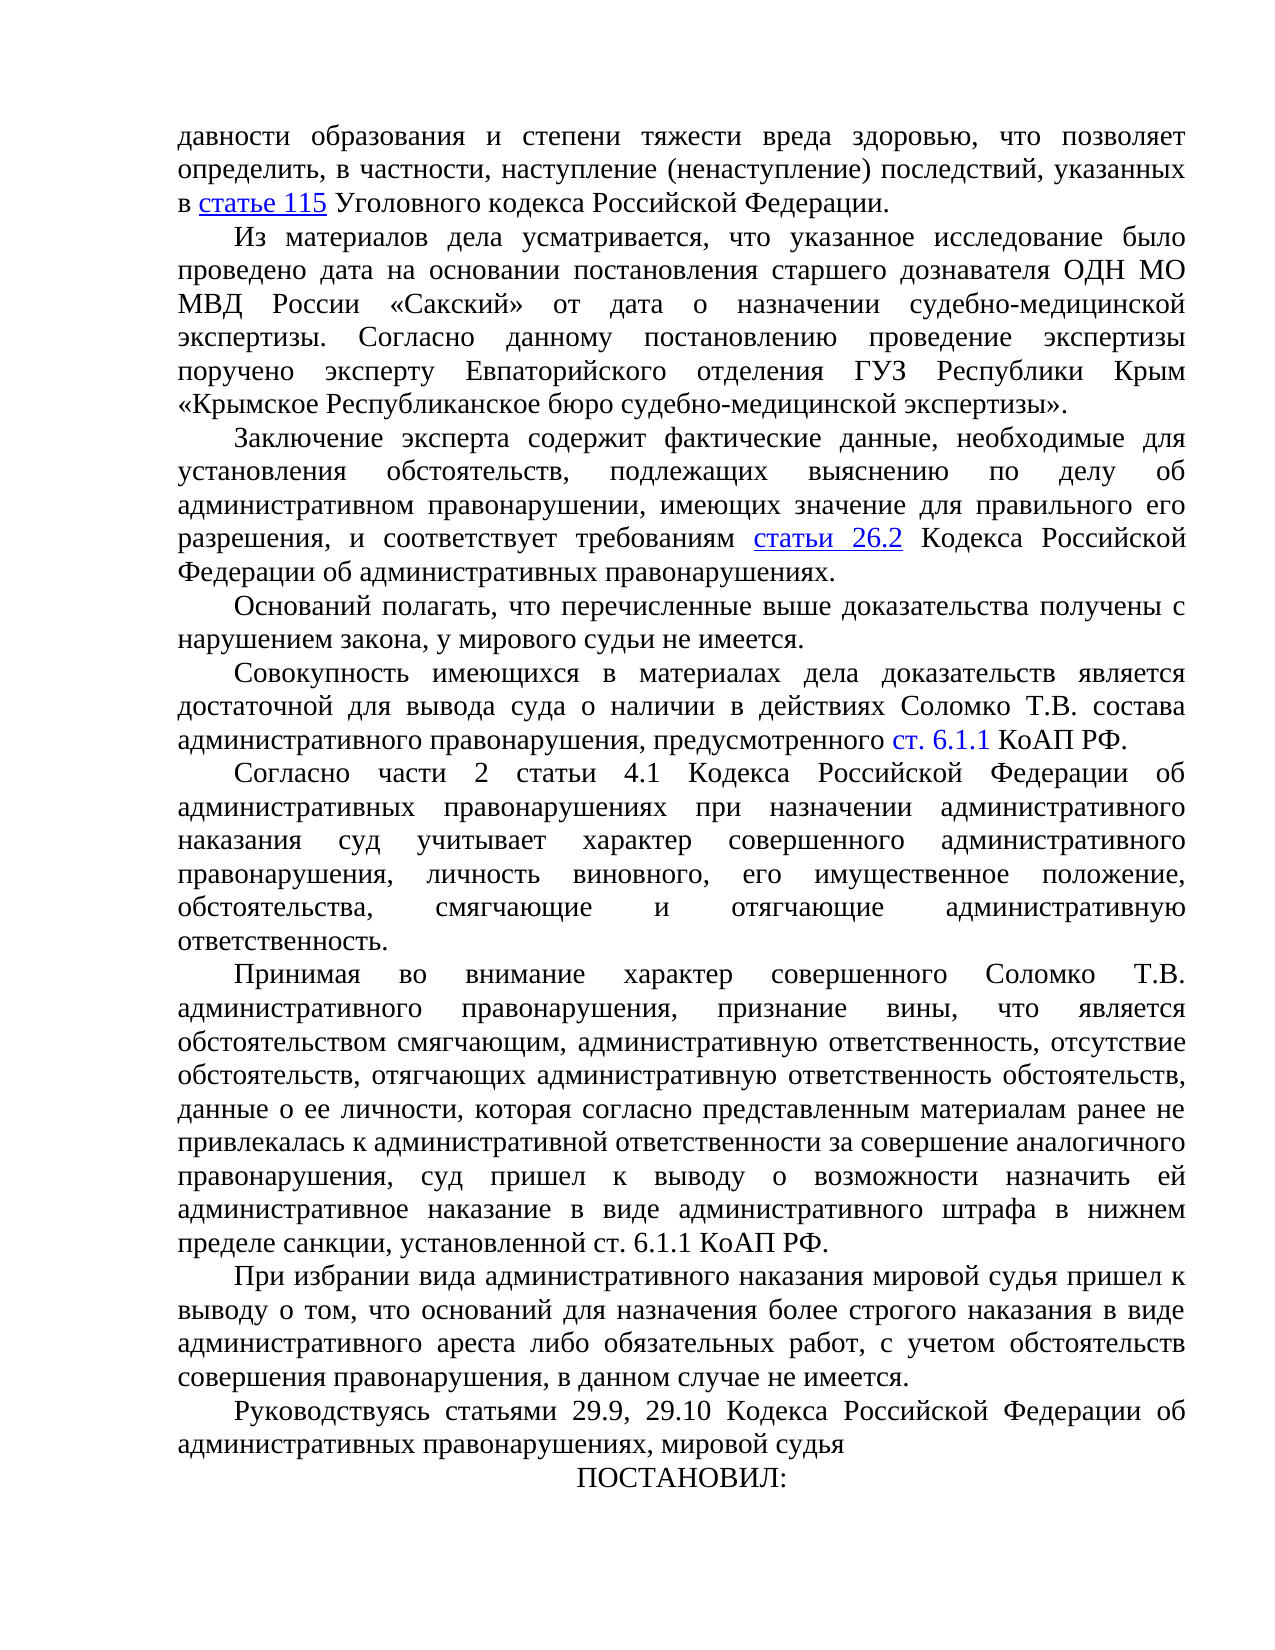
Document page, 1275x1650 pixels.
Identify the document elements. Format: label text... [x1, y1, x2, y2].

text Совокупность имеющихся в материалах дела доказательств является достаточной для вывода суда о наличии в действиях Соломко Т.В. состава административного правонарушения, предусмотренного ст. 6.1.1 КоАП РФ. [177, 655, 1186, 755]
text Принимая во внимание характер совершенного Соломко Т.В. административного правонарушения, признание вины, что является обстоятельством смягчающим, административную ответственность, отсутствие обстоятельств, отягчающих административную ответственность обстоятельств, данные о ее личности, которая согласно представленным материалам ранее не привлекалась к административной ответственности за совершение аналогичного правонарушения, суд пришел к выводу о возможности назначить ей административное наказание в виде административного штрафа в нижнем пределе санкции, установленной ст. 6.1.1 КоАП РФ. [177, 957, 1186, 1258]
text Заключение эксперта содержит фактические данные, необходимые для установления обстоятельств, подлежащих выяснению по делу об административном правонарушении, имеющих значение для правильного его разрешения, и соответствует требованиям статьи 26.2 Кодекса Российской Федерации об административных правонарушениях. [177, 420, 1186, 588]
text Оснований полагать, что перечисленные выше доказательства получены с нарушением закона, у мирового судьи не имеется. [177, 588, 1186, 655]
text ПОСТАНОВИЛ: [177, 1460, 1186, 1493]
text При избрании вида административного наказания мировой судья пришел к выводу о том, что оснований для назначения более строгого наказания в виде административного ареста либо обязательных работ, с учетом обстоятельств совершения правонарушения, в данном случае не имеется. [177, 1258, 1186, 1393]
text Согласно части 2 статьи 4.1 Кодекса Российской Федерации об административных правонарушениях при назначении административного наказания суд учитывает характер совершенного административного правонарушения, личность виновного, его имущественное положение, обстоятельства, смягчающие и отягчающие административную ответственность. [177, 755, 1186, 957]
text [177, 118, 1186, 219]
text Из материалов дела усматривается, что указанное исследование было проведено дата на основании постановления старшего дознавателя ОДН МО МВД России «Сакский» от дата о назначении судебно-медицинской экспертизы. Согласно данному постановлению проведение экспертизы поручено эксперту Евпаторийского отделения ГУЗ Республики Крым «Крымское Республиканское бюро судебно-медицинской экспертизы». [177, 219, 1186, 420]
text Руководствуясь статьями 29.9, 29.10 Кодекса Российской Федерации об административных правонарушениях, мировой судья [177, 1393, 1186, 1460]
